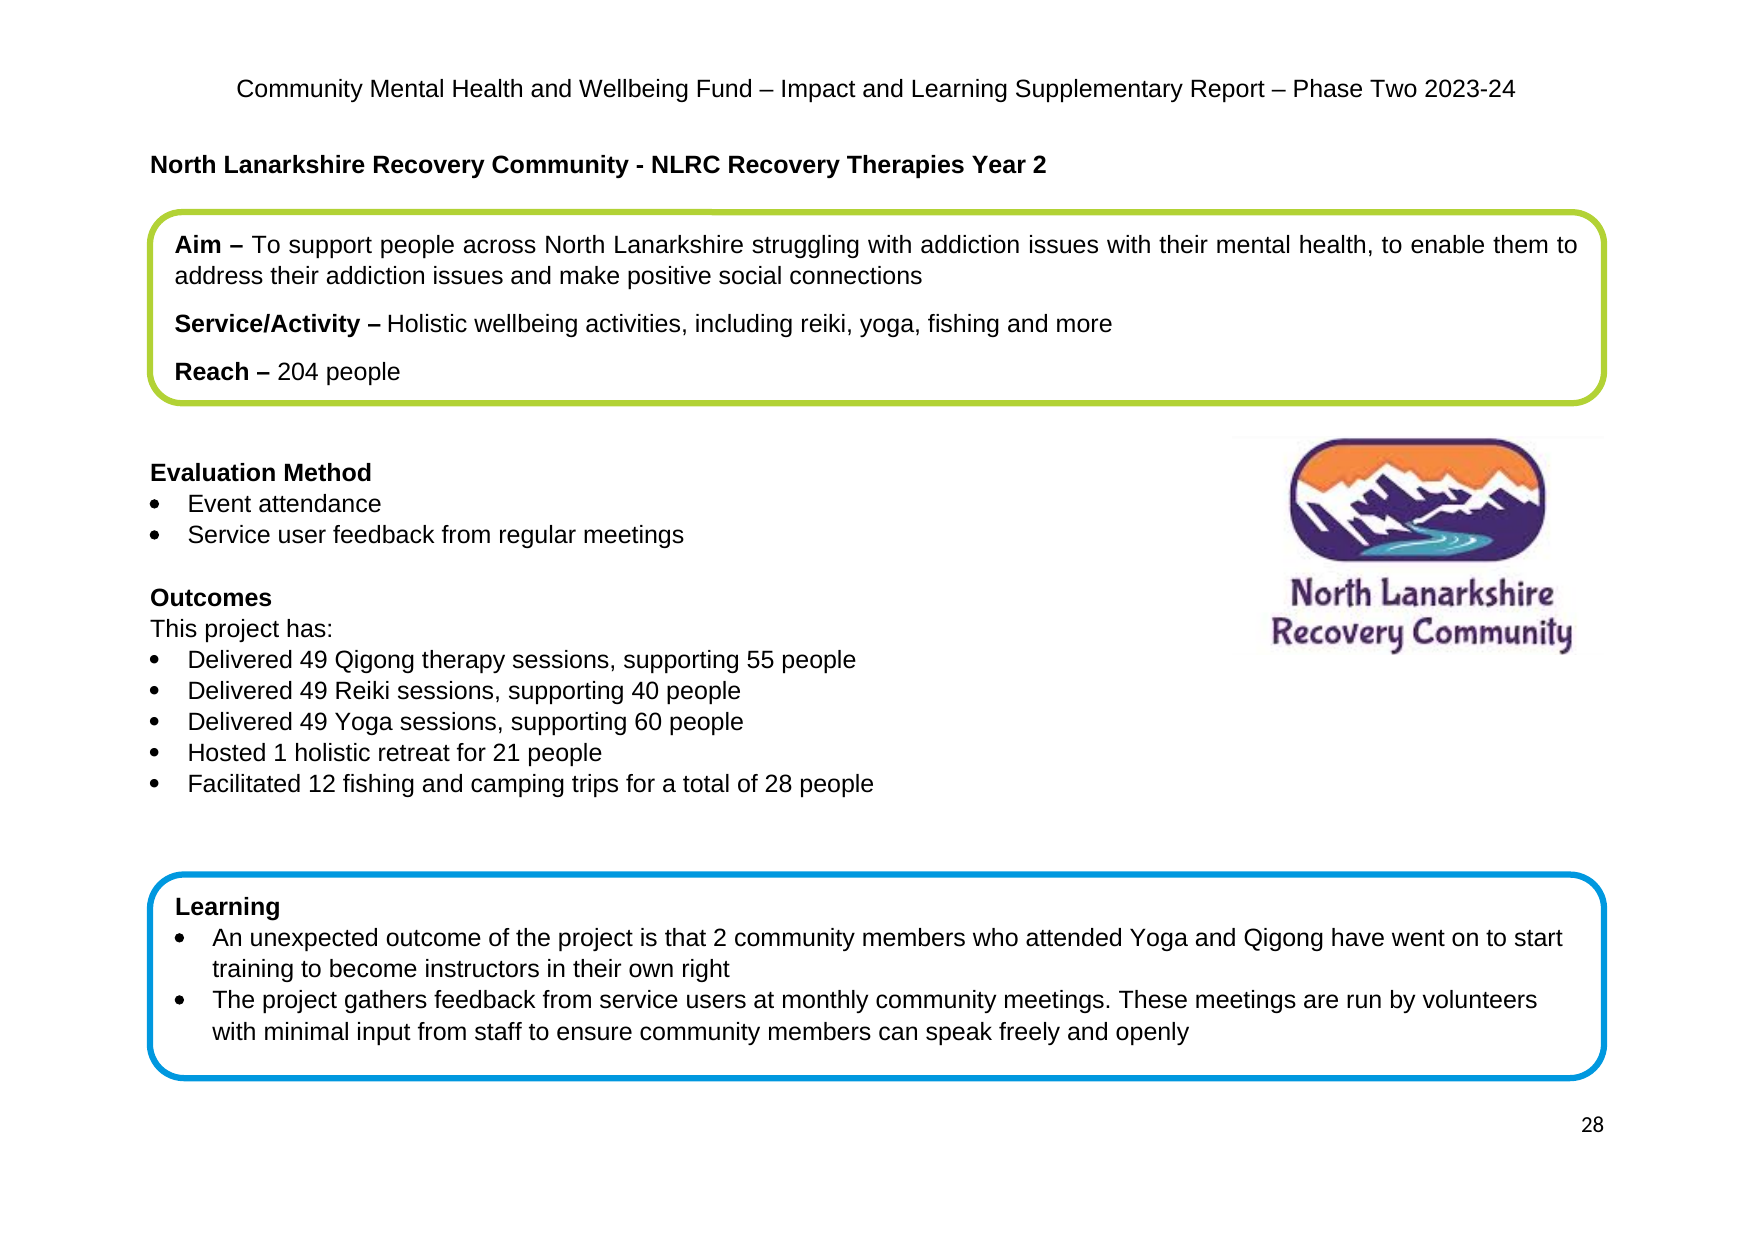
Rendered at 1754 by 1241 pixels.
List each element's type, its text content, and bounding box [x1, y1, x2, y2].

list Event attendance [150, 489, 1232, 518]
picture [1232, 436, 1604, 655]
list Delivered 49 Reiki sessions, supporting 40 people [150, 676, 1604, 704]
list Hosted 1 holistic retreat for 21 people [150, 738, 1604, 767]
text North Lanarkshire Recovery Community - NLRC Recovery Therapies Year 2 [150, 150, 1604, 179]
text Evaluation Method [150, 458, 1232, 487]
list Service user feedback from regular meetings [150, 520, 1232, 549]
list Facilitated 12 fishing and camping trips for a total of 28 people [150, 769, 1604, 798]
text This project has: [150, 613, 1232, 642]
text Outcomes [150, 582, 1232, 611]
list Delivered 49 Qigong therapy sessions, supporting 55 people [150, 644, 1604, 673]
list Delivered 49 Yoga sessions, supporting 60 people [150, 707, 1604, 736]
